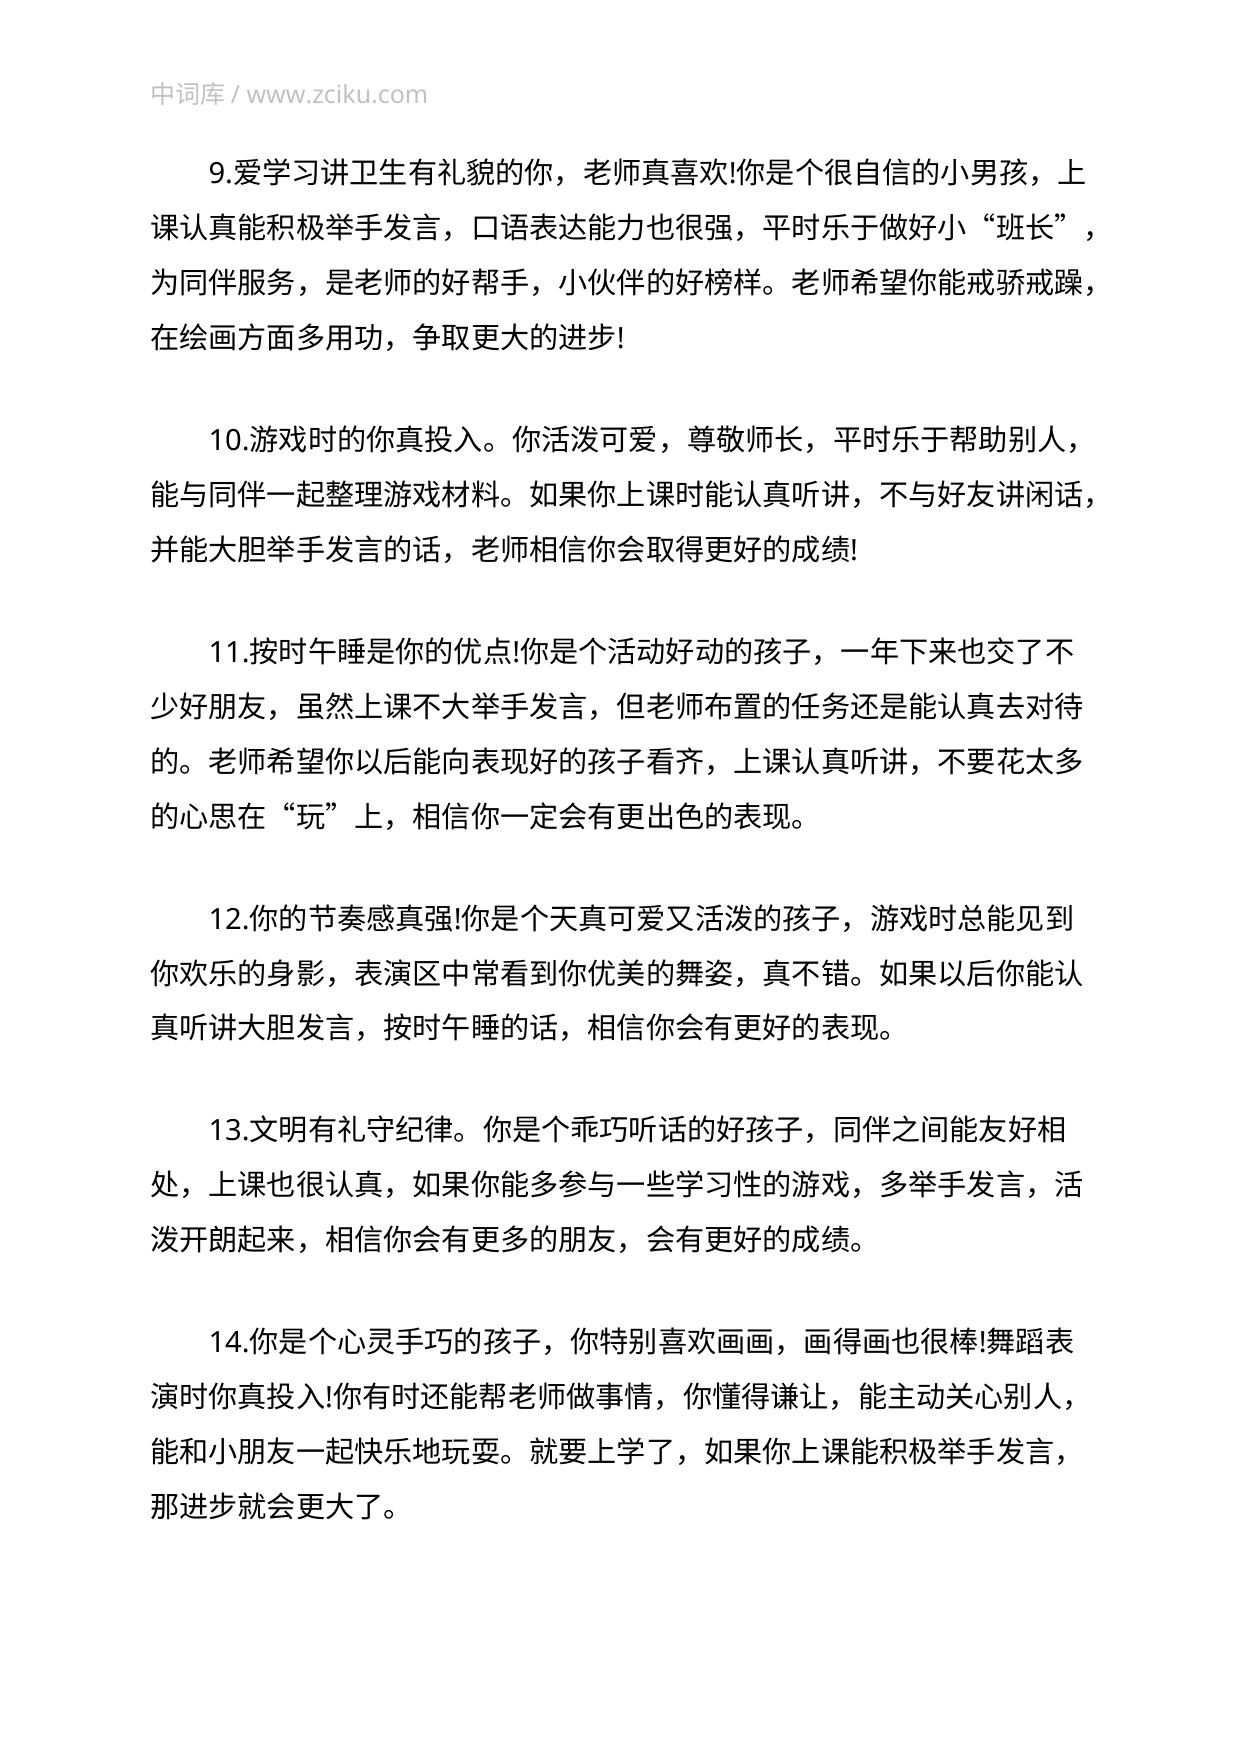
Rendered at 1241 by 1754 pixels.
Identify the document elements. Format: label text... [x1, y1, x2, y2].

text 10.游戏时的你真投入。你活泼可爱，尊敬师长，平时乐于帮助别人，能与同伴一起整理游戏材料。如果你上课时能认真听讲，不与好友讲闲话，并能大胆举手发言的话，老师相信你会取得更好的成绩! [150, 417, 1090, 569]
text 11.按时午睡是你的优点!你是个活动好动的孩子，一年下来也交了不少好朋友，虽然上课不大举手发言，但老师布置的任务还是能认真去对待的。老师希望你以后能向表现好的孩子看齐，上课认真听讲，不要花太多的心思在“玩”上，相信你一定会有更出色的表现。 [150, 629, 1090, 836]
text 9.爱学习讲卫生有礼貌的你，老师真喜欢!你是个很自信的小男孩，上课认真能积极举手发言，口语表达能力也很强，平时乐于做好小“班长”，为同伴服务，是老师的好帮手，小伙伴的好榜样。老师希望你能戒骄戒躁，在绘画方面多用功，争取更大的进步! [150, 150, 1090, 357]
text 13.文明有礼守纪律。你是个乖巧听话的好孩子，同伴之间能友好相处，上课也很认真，如果你能多参与一些学习性的游戏，多举手发言，活泼开朗起来，相信你会有更多的朋友，会有更好的成绩。 [150, 1107, 1090, 1259]
text 12.你的节奏感真强!你是个天真可爱又活泼的孩子，游戏时总能见到你欢乐的身影，表演区中常看到你优美的舞姿，真不错。如果以后你能认真听讲大胆发言，按时午睡的话，相信你会有更好的表现。 [150, 895, 1090, 1047]
text 14.你是个心灵手巧的孩子，你特别喜欢画画，画得画也很棒!舞蹈表演时你真投入!你有时还能帮老师做事情，你懂得谦让，能主动关心别人，能和小朋友一起快乐地玩耍。就要上学了，如果你上课能积极举手发言，那进步就会更大了。 [150, 1318, 1090, 1526]
